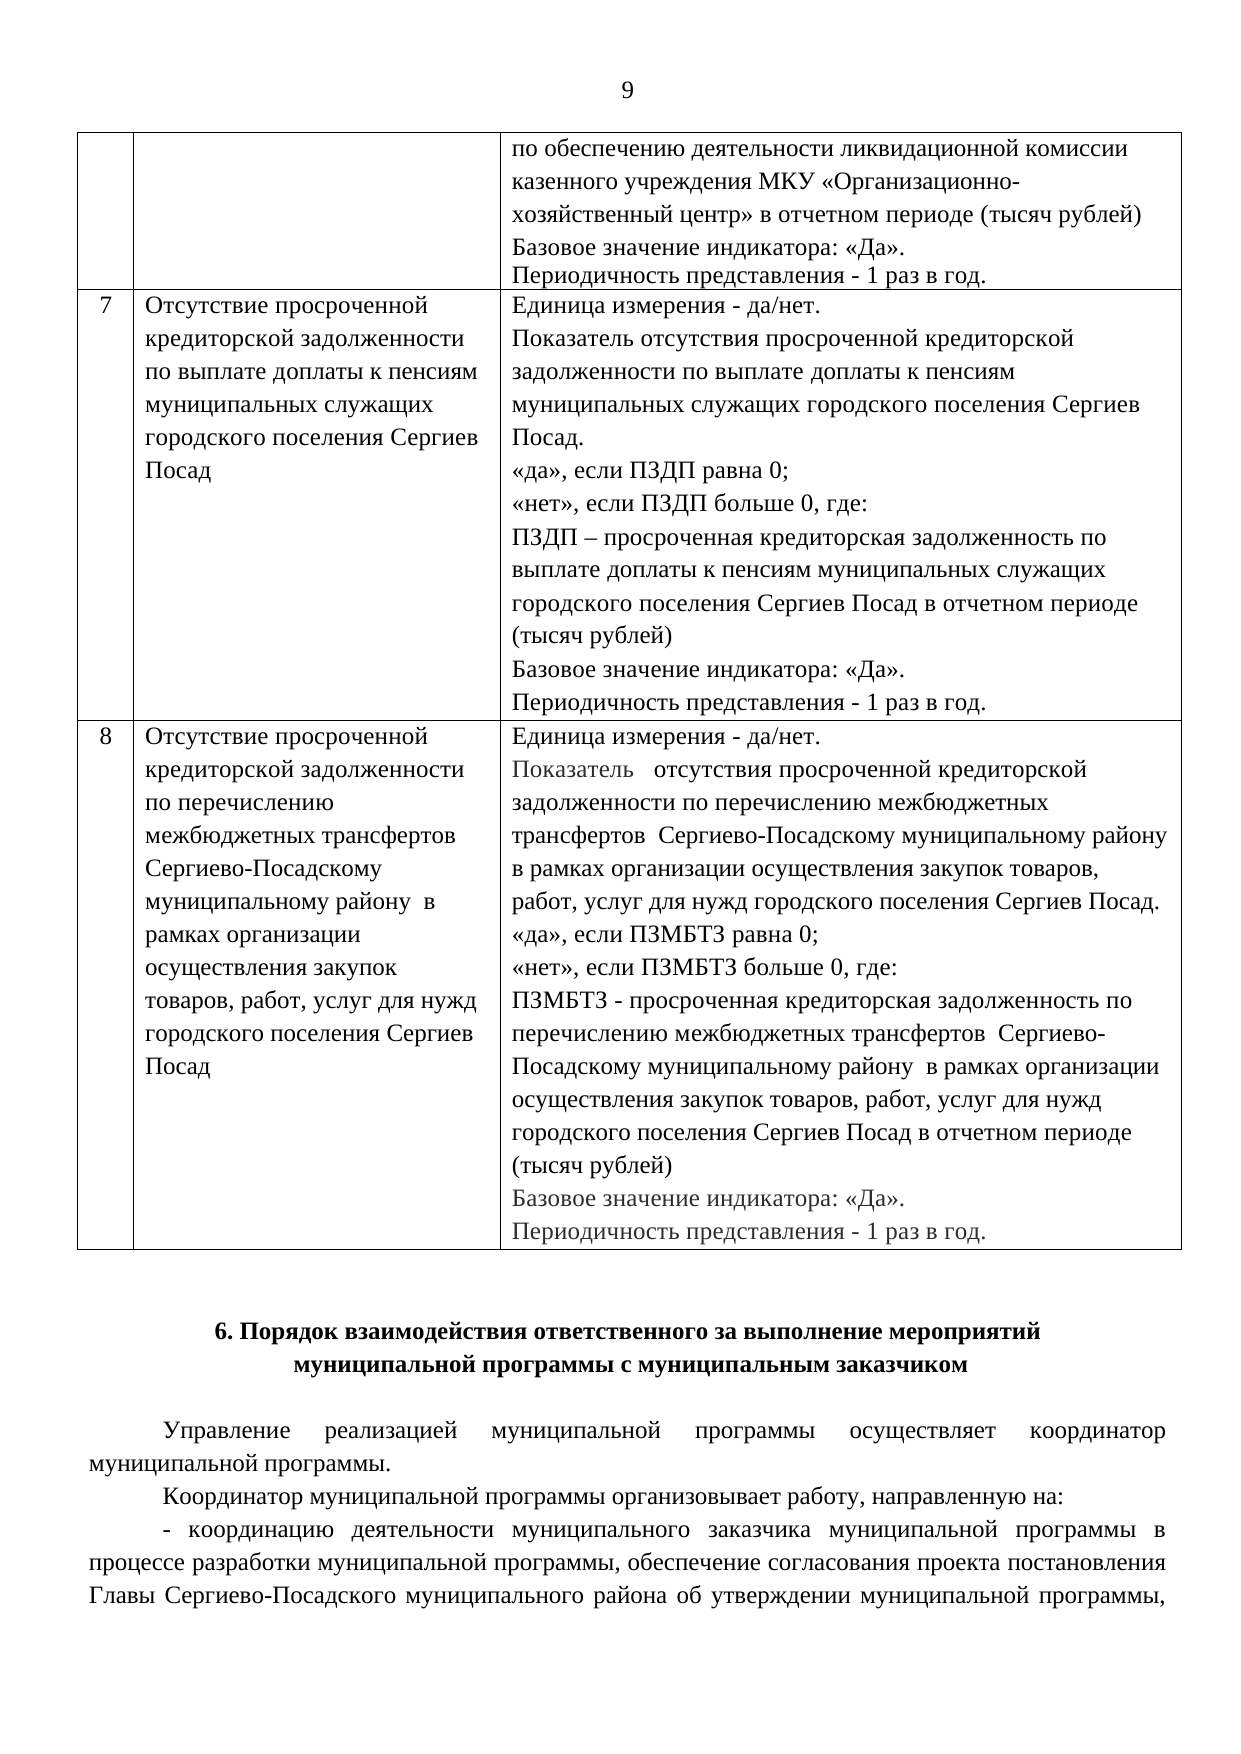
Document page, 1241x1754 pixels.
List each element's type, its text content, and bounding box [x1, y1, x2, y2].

table_cell 8 [78, 721, 133, 1249]
text муниципальной программы с муниципальным заказчиком [89, 1349, 1167, 1378]
table_cell 7 [78, 290, 133, 720]
table_cell 6 [78, 133, 133, 289]
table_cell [134, 133, 500, 289]
table_cell Единица измерения - да/нет. Показатель отсутствия просроченной кредиторской задолженности по перечислению межбюджетных трансфертов Сергиево-Посадскому муниципальному району в рамках организации осуществления закупок товаров, работ, услуг для нужд городского поселения Сергиев Посад. «да», если ПЗМБТЗ равна 0; «нет», если ПЗМБТЗ больше 0, где: ПЗМБТЗ - просроченная кредиторская задолженность по перечислению межбюджетных трансфертов Сергиево-Посадскому муниципальному району в рамках организации осуществления закупок товаров, работ, услуг для нужд городского поселения Сергиев Посад в отчетном периоде (тысяч рублей) Базовое значение индикатора: «Да». Периодичность представления - 1 раз в год. [501, 721, 1181, 1249]
text Управление реализацией муниципальной программы осуществляет координатор муниципальной программы. [89, 1415, 1167, 1477]
text Координатор муниципальной программы организовывает работу, направленную на: [89, 1481, 1167, 1510]
text 6. Порядок взаимодействия ответственного за выполнение мероприятий [89, 1316, 1167, 1345]
table_cell Отсутствие просроченной кредиторской задолженности по перечислению межбюджетных трансфертов Сергиево-Посадскому муниципальному району в рамках организации осуществления закупок товаров, работ, услуг для нужд городского поселения Сергиев Посад [134, 721, 500, 1249]
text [89, 1514, 1167, 1609]
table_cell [501, 133, 1181, 289]
table_cell Отсутствие просроченной кредиторской задолженности по выплате доплаты к пенсиям муниципальных служащих городского поселения Сергиев Посад [134, 290, 500, 720]
table_cell Единица измерения - да/нет. Показатель отсутствия просроченной кредиторской задолженности по выплате доплаты к пенсиям муниципальных служащих городского поселения Сергиев Посад. «да», если ПЗДП равна 0; «нет», если ПЗДП больше 0, где: ПЗДП – просроченная кредиторская задолженность по выплате доплаты к пенсиям муниципальных служащих городского поселения Сергиев Посад в отчетном периоде (тысяч рублей) Базовое значение индикатора: «Да». Периодичность представления - 1 раз в год. [501, 290, 1181, 720]
